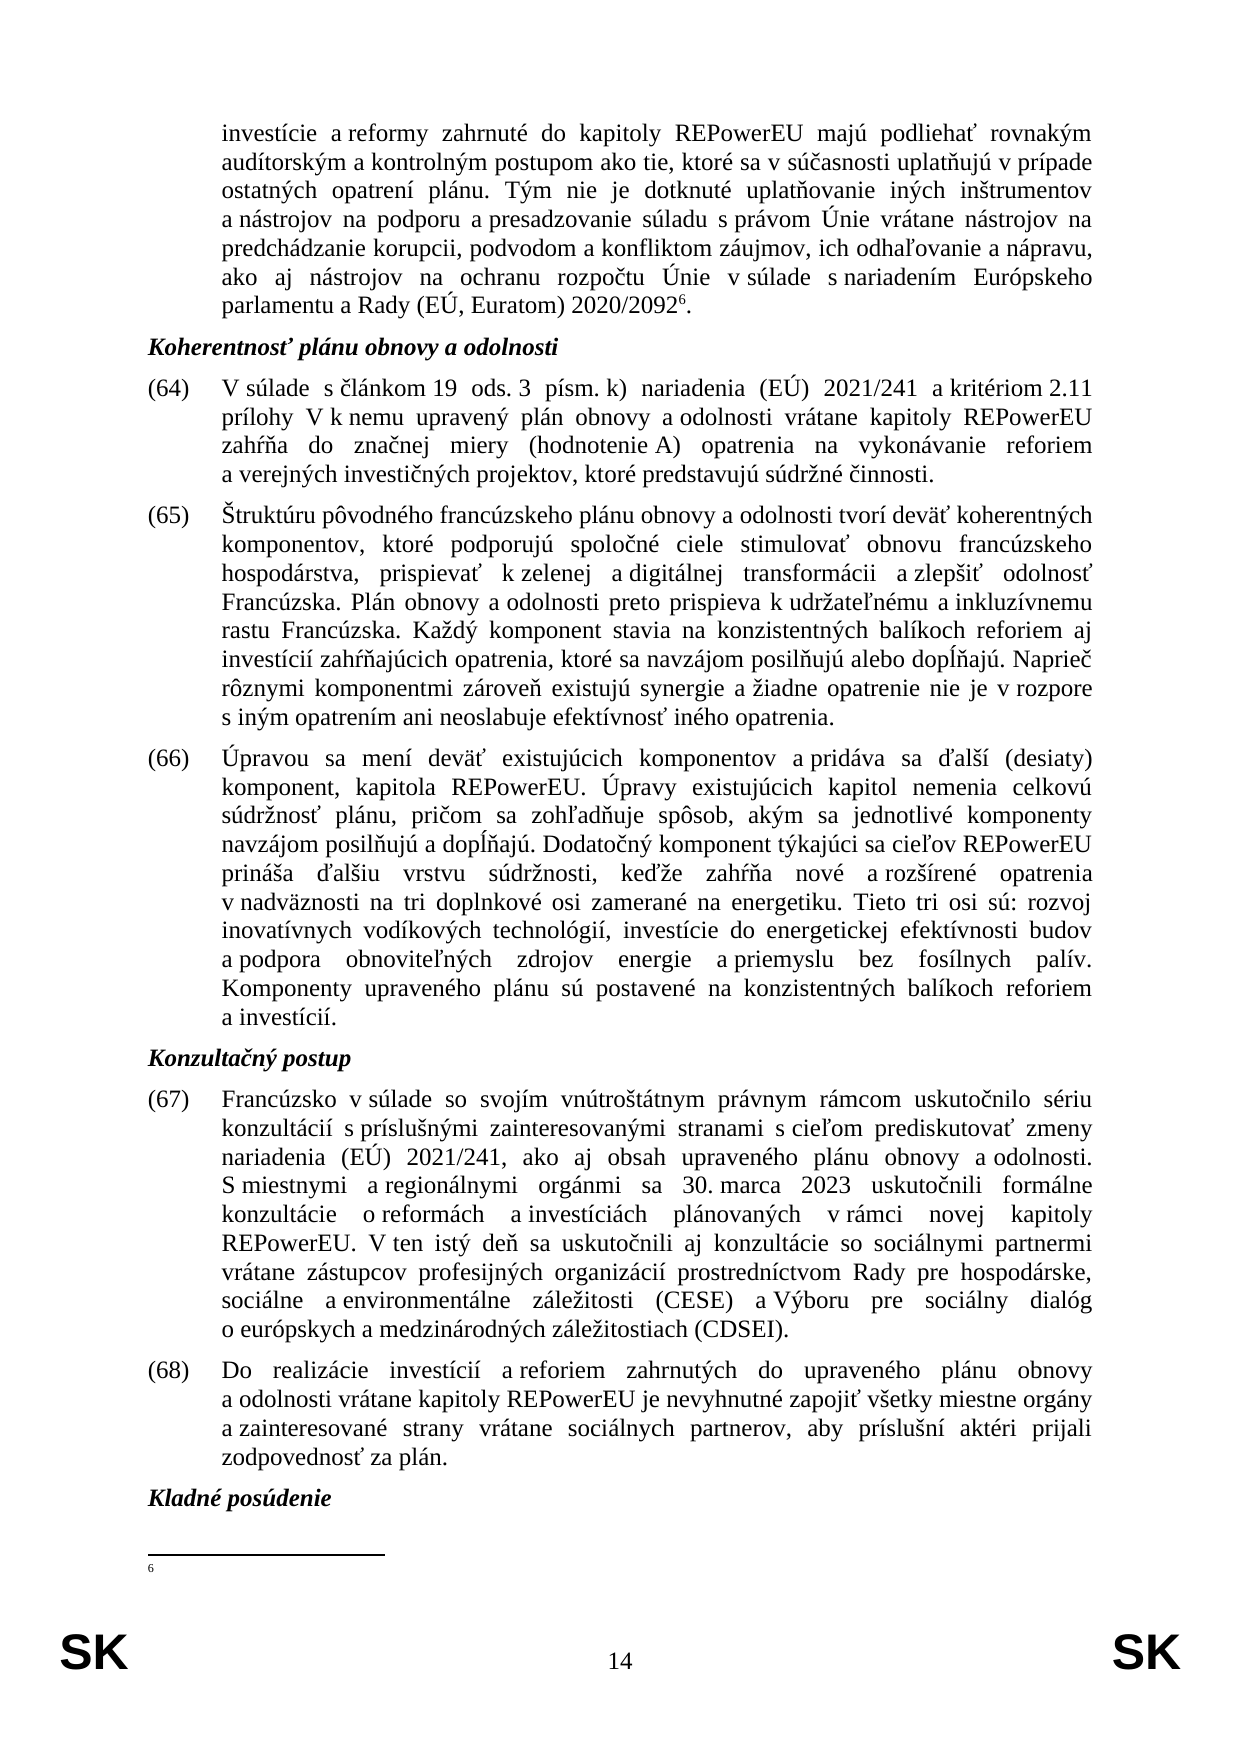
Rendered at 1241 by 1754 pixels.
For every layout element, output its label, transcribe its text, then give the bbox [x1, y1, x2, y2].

text (64) V súlade s článkom 19 ods. 3 písm. k) nariadenia (EÚ) 2021/241 a kritériom 2.11 prílohy V k nemu upravený plán obnovy a odolnosti vrátane kapitoly REPowerEU zahŕňa do značnej miery (hodnotenie A) opatrenia na vykonávanie reforiem a verejných investičných projektov, ktoré predstavujú súdržné činnosti. [148, 373, 1093, 488]
text (66) Úpravou sa mení deväť existujúcich komponentov a pridáva sa ďalší (desiaty) komponent, kapitola REPowerEU. Úpravy existujúcich kapitol nemenia celkovú súdržnosť plánu, pričom sa zohľadňuje spôsob, akým sa jednotlivé komponenty navzájom posilňujú a dopĺňajú. Dodatočný komponent týkajúci sa cieľov REPowerEU prináša ďalšiu vrstvu súdržnosti, keďže zahŕňa nové a rozšírené opatrenia v nadväznosti na tri doplnkové osi zamerané na energetiku. Tieto tri osi sú: rozvoj inovatívnych vodíkových technológií, investície do energetickej efektívnosti budov a podpora obnoviteľných zdrojov energie a priemyslu bez fosílnych palív. Komponenty upraveného plánu sú postavené na konzistentných balíkoch reforiem a investícií. [148, 743, 1093, 1031]
text Kladné posúdenie [148, 1483, 1093, 1512]
text (68) Do realizácie investícií a reforiem zahrnutých do upraveného plánu obnovy a odolnosti vrátane kapitoly REPowerEU je nevyhnutné zapojiť všetky miestne orgány a zainteresované strany vrátane sociálnych partnerov, aby príslušní aktéri prijali zodpovednosť za plán. [148, 1356, 1093, 1471]
text Konzultačný postup [148, 1043, 1093, 1072]
text (67) Francúzsko v súlade so svojím vnútroštátnym právnym rámcom uskutočnilo sériu konzultácií s príslušnými zainteresovanými stranami s cieľom prediskutovať zmeny nariadenia (EÚ) 2021/241, ako aj obsah upraveného plánu obnovy a odolnosti. S miestnymi a regionálnymi orgánmi sa 30. marca 2023 uskutočnili formálne konzultácie o reformách a investíciách plánovaných v rámci novej kapitoly REPowerEU. V ten istý deň sa uskutočnili aj konzultácie so sociálnymi partnermi vrátane zástupcov profesijných organizácií prostredníctvom Rady pre hospodárske, sociálne a environmentálne záležitosti (CESE) a Výboru pre sociálny dialóg o európskych a medzinárodných záležitostiach (CDSEI). [148, 1084, 1093, 1343]
text (65) Štruktúru pôvodného francúzskeho plánu obnovy a odolnosti tvorí deväť koherentných komponentov, ktoré podporujú spoločné ciele stimulovať obnovu francúzskeho hospodárstva, prispievať k zelenej a digitálnej transformácii a zlepšiť odolnosť Francúzska. Plán obnovy a odolnosti preto prispieva k udržateľnému a inkluzívnemu rastu Francúzska. Každý komponent stavia na konzistentných balíkoch reforiem aj investícií zahŕňajúcich opatrenia, ktoré sa navzájom posilňujú alebo dopĺňajú. Naprieč rôznymi komponentmi zároveň existujú synergie a žiadne opatrenie nie je v rozpore s iným opatrením ani neoslabuje efektívnosť iného opatrenia. [148, 501, 1093, 731]
text Koherentnosť plánu obnovy a odolnosti [148, 332, 1093, 361]
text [148, 118, 1093, 319]
